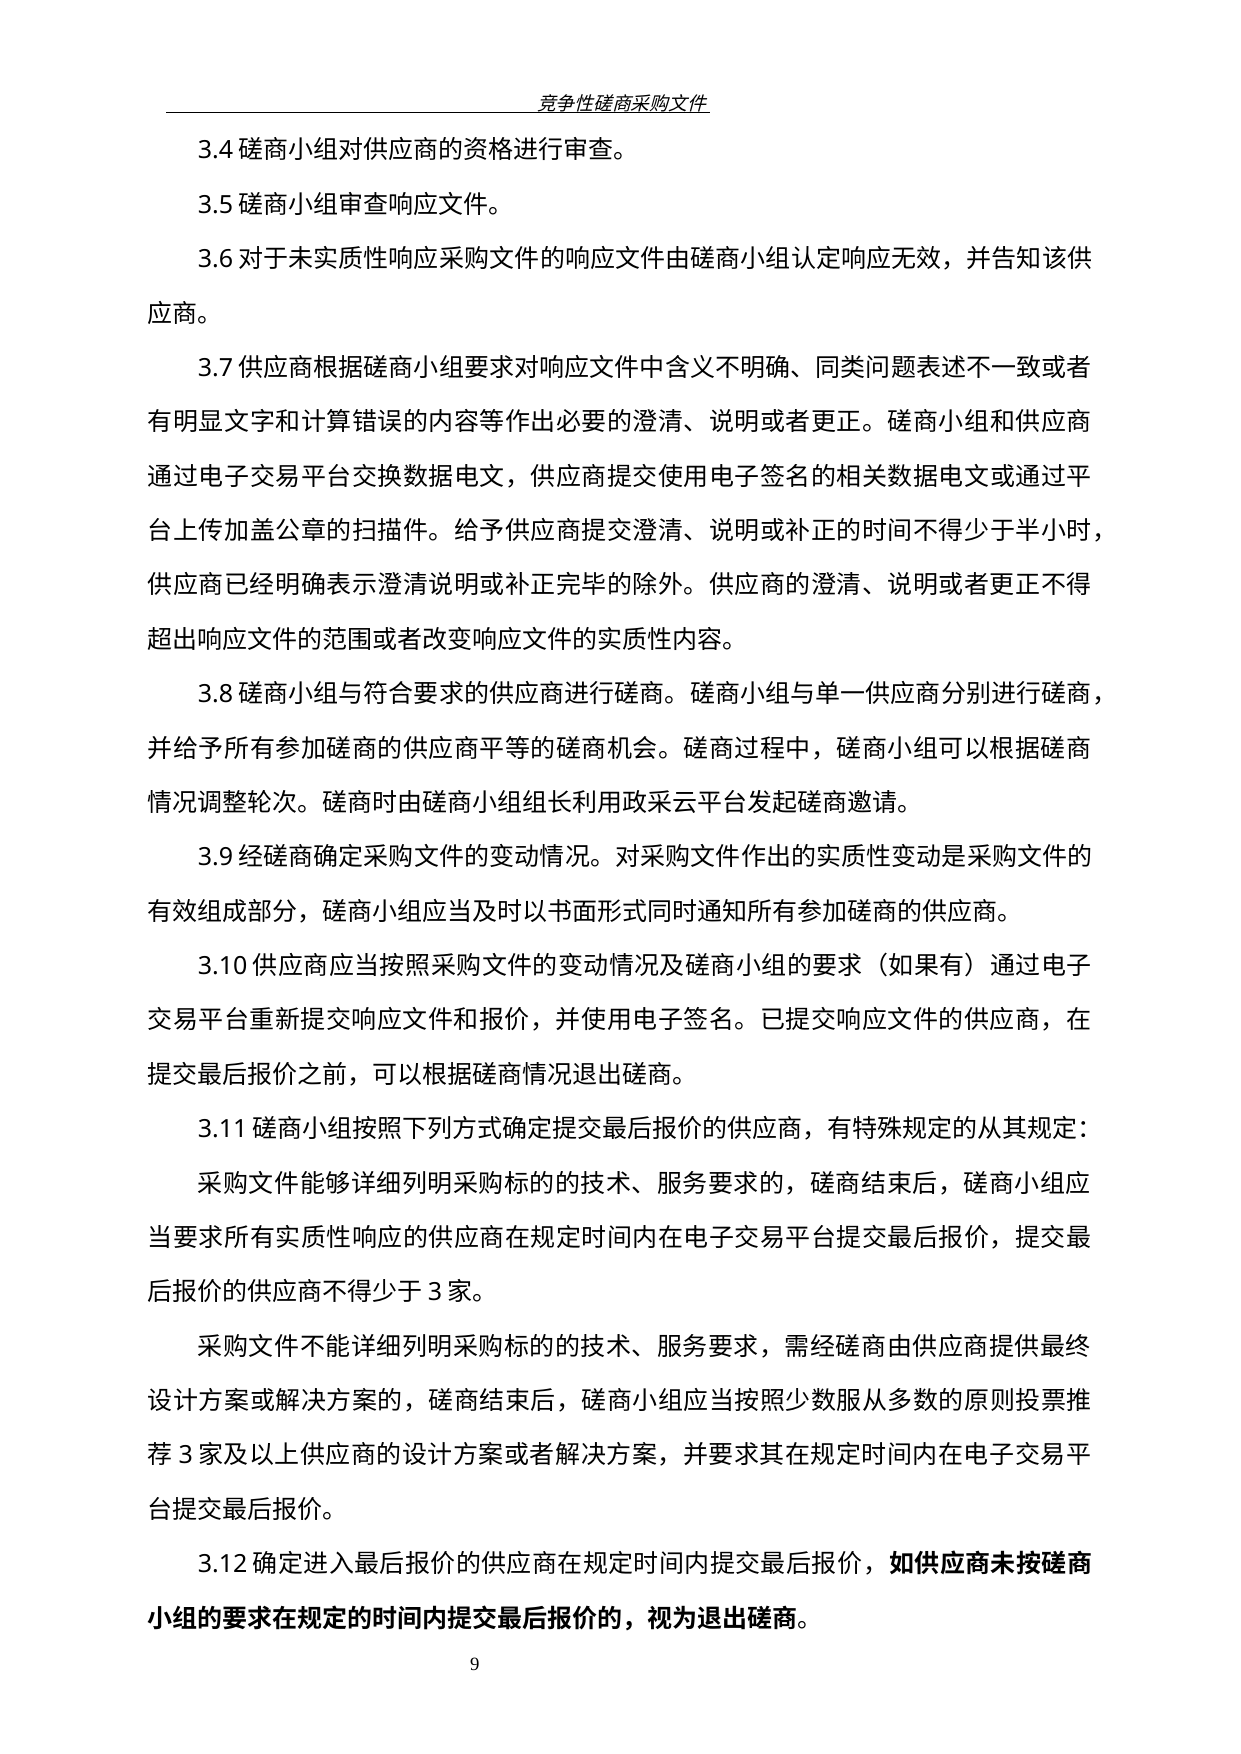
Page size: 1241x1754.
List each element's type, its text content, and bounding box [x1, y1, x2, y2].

text 3.5磋商小组审查响应文件。 [148, 184, 1092, 221]
text 3.7供应商根据磋商小组要求对响应文件中含义不明确、同类问题表述不一致或者有明显文字和计算错误的内容等作出必要的澄清、说明或者更正。磋商小组和供应商通过电子交易平台交换数据电文，供应商提交使用电子签名的相关数据电文或通过平台上传加盖公章的扫描件。给予供应商提交澄清、说明或补正的时间不得少于半小时，供应商已经明确表示澄清说明或补正完毕的除外。供应商的澄清、说明或者更正不得超出响应文件的范围或者改变响应文件的实质性内容。 [148, 347, 1092, 656]
text 3.6对于未实质性响应采购文件的响应文件由磋商小组认定响应无效，并告知该供应商。 [148, 239, 1092, 329]
text 3.4磋商小组对供应商的资格进行审查。 [148, 130, 1092, 166]
text 采购文件不能详细列明采购标的的技术、服务要求，需经磋商由供应商提供最终设计方案或解决方案的，磋商结束后，磋商小组应当按照少数服从多数的原则投票推荐3家及以上供应商的设计方案或者解决方案，并要求其在规定时间内在电子交易平台提交最后报价。 [148, 1326, 1092, 1526]
text 3.10供应商应当按照采购文件的变动情况及磋商小组的要求（如果有）通过电子交易平台重新提交响应文件和报价，并使用电子签名。已提交响应文件的供应商，在提交最后报价之前，可以根据磋商情况退出磋商。 [148, 946, 1092, 1091]
text 3.9经磋商确定采购文件的变动情况。对采购文件作出的实质性变动是采购文件的有效组成部分，磋商小组应当及时以书面形式同时通知所有参加磋商的供应商。 [148, 837, 1092, 927]
text 3.8磋商小组与符合要求的供应商进行磋商。磋商小组与单一供应商分别进行磋商，并给予所有参加磋商的供应商平等的磋商机会。磋商过程中，磋商小组可以根据磋商情况调整轮次。磋商时由磋商小组组长利用政采云平台发起磋商邀请。 [148, 674, 1092, 819]
text 采购文件能够详细列明采购标的的技术、服务要求的，磋商结束后，磋商小组应当要求所有实质性响应的供应商在规定时间内在电子交易平台提交最后报价，提交最后报价的供应商不得少于3家。 [148, 1163, 1092, 1308]
text 3.12确定进入最后报价的供应商在规定时间内提交最后报价，如供应商未按磋商小组的要求在规定的时间内提交最后报价的，视为退出磋商。 [148, 1544, 1092, 1634]
text 3.11磋商小组按照下列方式确定提交最后报价的供应商，有特殊规定的从其规定： [148, 1109, 1092, 1145]
